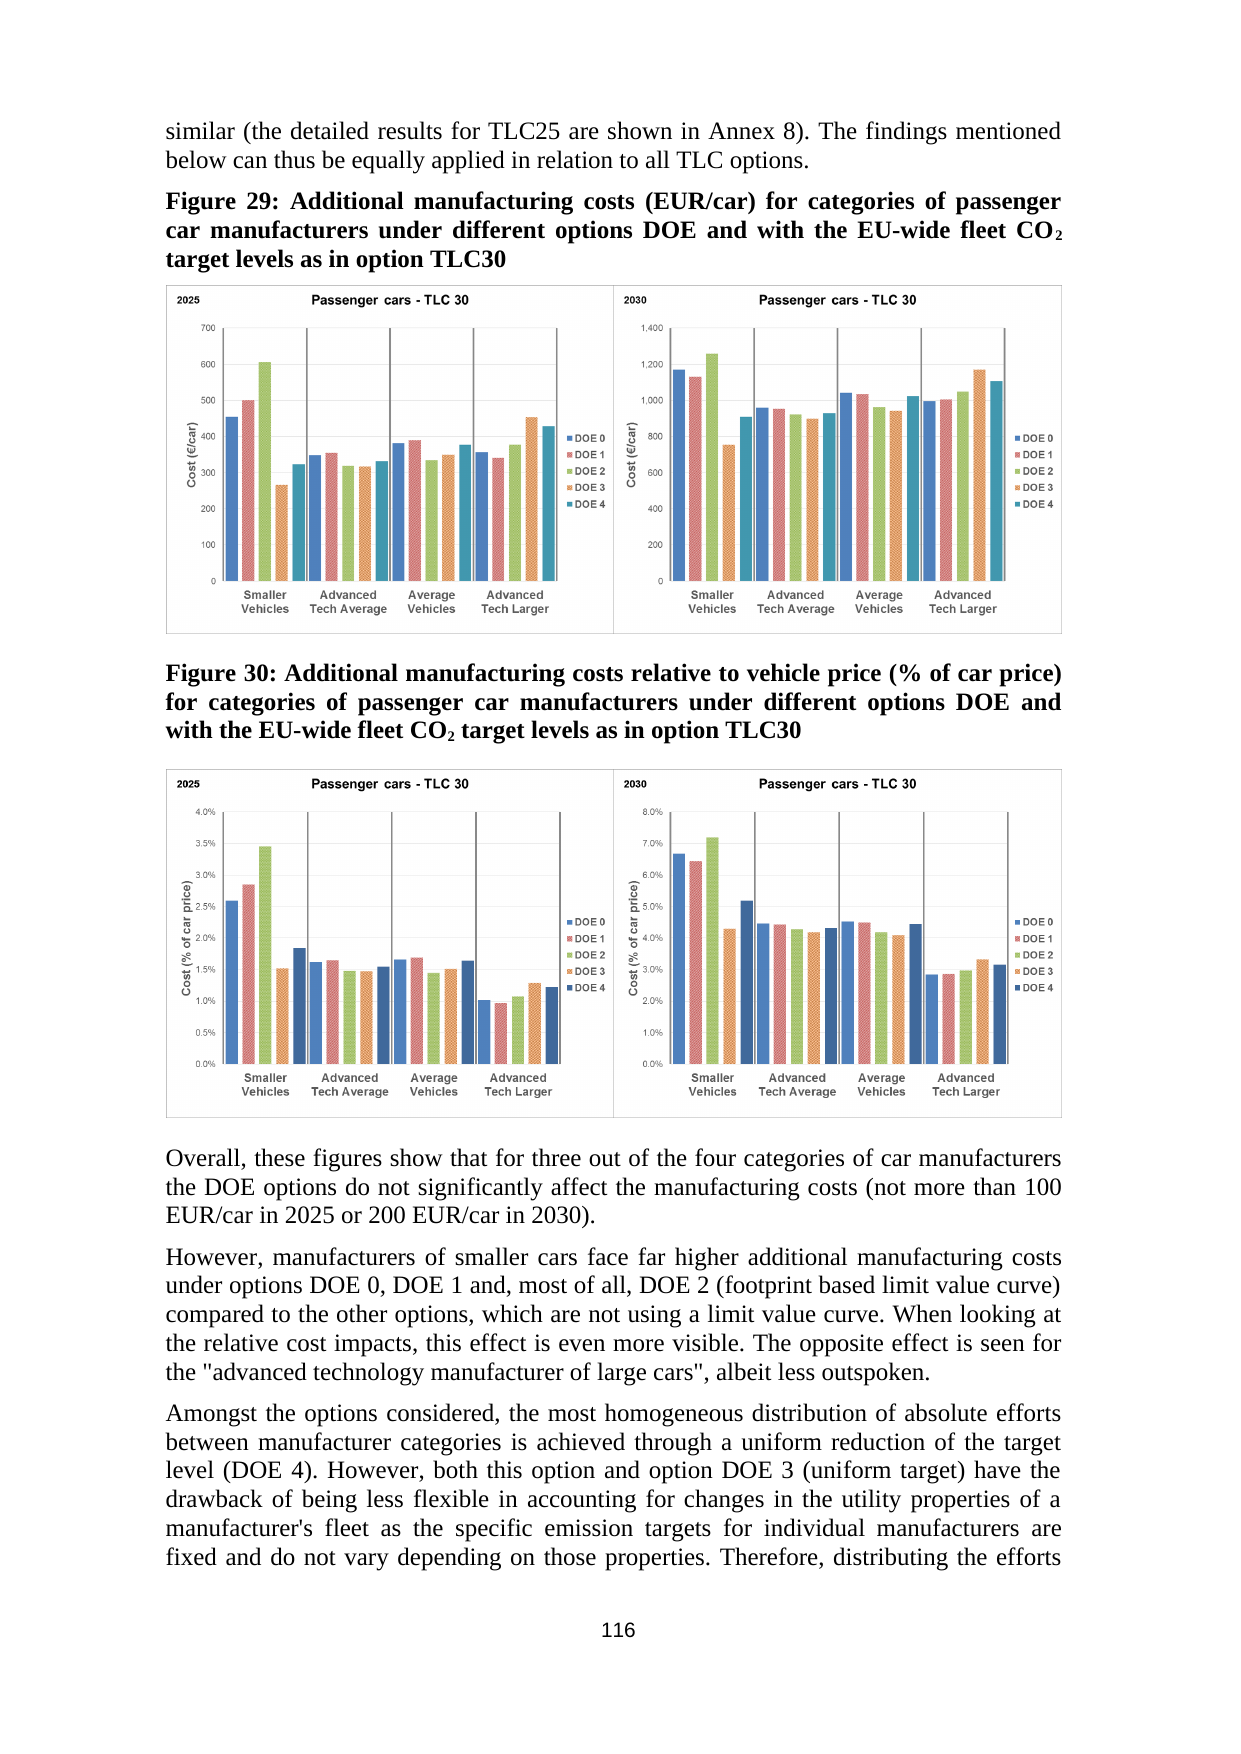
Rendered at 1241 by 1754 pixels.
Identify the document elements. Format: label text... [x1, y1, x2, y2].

text Figure 29: Additional manufacturing costs (EUR/car) for categories of passenger car manufacturers under different options DOE and with the EU-wide fleet CO2 target levels as in option TLC30 [165, 186, 1062, 273]
picture [166, 769, 1062, 1118]
picture [166, 285, 1062, 634]
text Figure 30: Additional manufacturing costs relative to vehicle price (% of car price) for categories of passenger car manufacturers under different options DOE and with the EU-wide fleet CO2 target levels as in option TLC30 [165, 658, 1062, 744]
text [165, 1398, 1062, 1570]
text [165, 116, 1062, 174]
text Overall, these figures show that for three out of the four categories of car manufacturers the DOE options do not significantly affect the manufacturing costs (not more than 100 EUR/car in 2025 or 200 EUR/car in 2030). [165, 1143, 1062, 1229]
text However, manufacturers of smaller cars face far higher additional manufacturing costs under options DOE 0, DOE 1 and, most of all, DOE 2 (footprint based limit value curve) compared to the other options, which are not using a limit value curve. When looking at the relative cost impacts, this effect is even more visible. The opposite effect is seen for the "advanced technology manufacturer of large cars", albeit less outspoken. [165, 1242, 1062, 1385]
